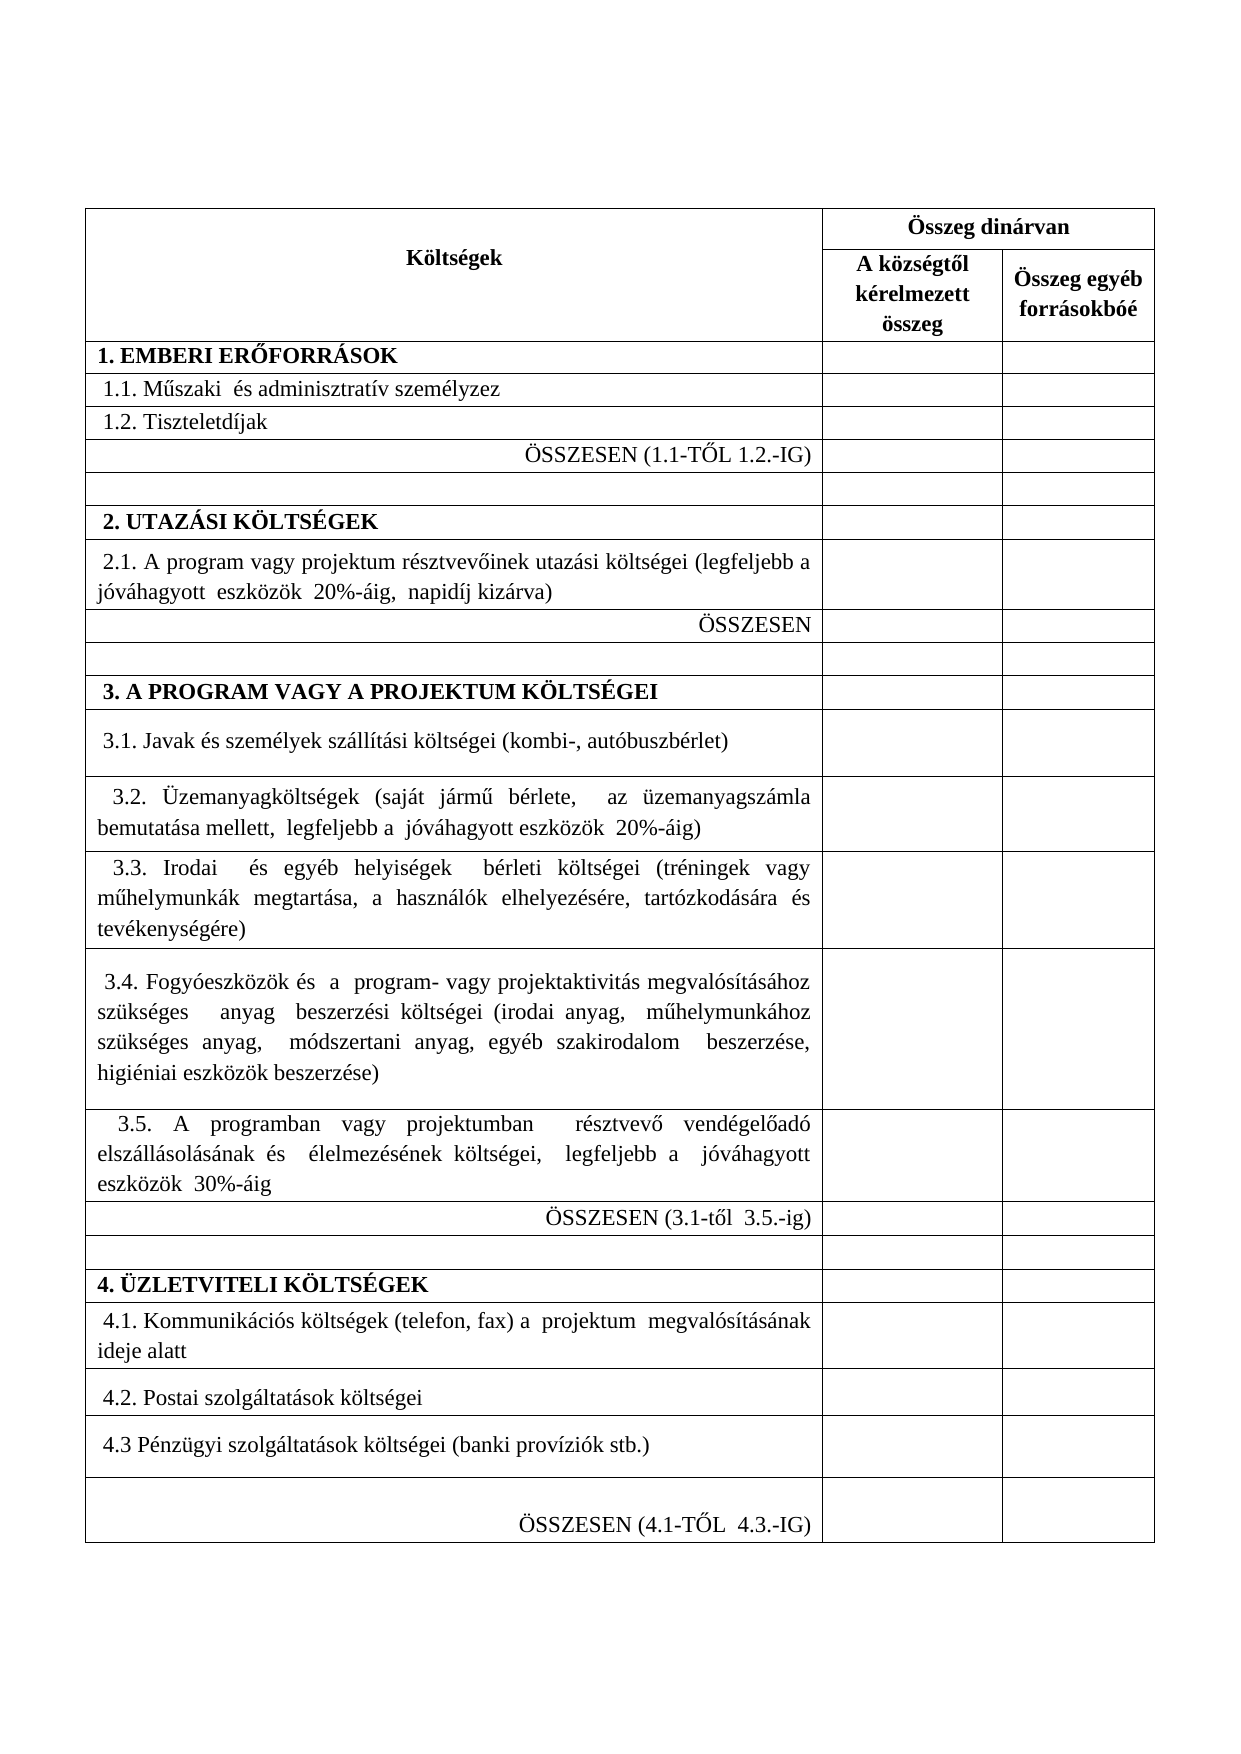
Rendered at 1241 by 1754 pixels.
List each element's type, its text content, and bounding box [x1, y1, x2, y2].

table_cell [1003, 407, 1154, 439]
table_cell [823, 374, 1002, 406]
table_cell [823, 440, 1002, 472]
table_cell [1003, 1303, 1154, 1368]
table_cell [86, 473, 822, 505]
table_cell [1003, 1270, 1154, 1302]
table_cell [1003, 473, 1154, 505]
table_cell [1003, 1369, 1154, 1414]
table_cell [823, 1478, 1002, 1542]
table_cell [823, 643, 1002, 675]
table_cell [1003, 506, 1154, 538]
table_cell [823, 1236, 1002, 1269]
table_cell 4.3 Pénzügyi szolgáltatások költségei (banki províziók stb.) [86, 1416, 822, 1477]
table_cell [823, 1369, 1002, 1414]
table_cell [823, 540, 1002, 609]
table_cell [823, 1416, 1002, 1477]
table_cell [1003, 777, 1154, 851]
table_cell [823, 342, 1002, 373]
table_cell 4.2. Postai szolgáltatások költségei [86, 1369, 822, 1414]
table_cell [86, 1236, 822, 1269]
table_cell [1003, 949, 1154, 1108]
table_cell 3.5. A programban vagy projektumban résztvevő vendégelőadó elszállásolásának és élelmezésének költségei, legfeljebb a jóváhagyott eszközök 30%-áig [86, 1110, 822, 1201]
table_cell [1003, 643, 1154, 675]
table_cell 3. A PROGRAM VAGY A PROJEKTUM KÖLTSÉGEI [86, 676, 822, 708]
table_cell [823, 1303, 1002, 1368]
table_cell [1003, 1416, 1154, 1477]
table_cell 3.2. Üzemanyagköltségek (saját jármű bérlete, az üzemanyagszámla bemutatása mellett, legfeljebb a jóváhagyott eszközök 20%-áig) [86, 777, 822, 851]
table_cell [1003, 610, 1154, 642]
table_cell A községtől kérelmezett összeg [823, 250, 1002, 341]
table_cell [1003, 676, 1154, 708]
table_cell [823, 407, 1002, 439]
table_cell [1003, 1202, 1154, 1235]
table_cell ÖSSZESEN (4.1-TŐL 4.3.-IG) [86, 1478, 822, 1542]
table_cell [1003, 1110, 1154, 1201]
table_cell [1003, 342, 1154, 373]
table_cell ÖSSZESEN [86, 610, 822, 642]
table_cell [823, 852, 1002, 948]
table_cell [823, 710, 1002, 776]
table_cell [823, 676, 1002, 708]
table_cell [1003, 540, 1154, 609]
table_cell 1.2. Tiszteletdíjak [86, 407, 822, 439]
table_cell 4. ÜZLETVITELI KÖLTSÉGEK [86, 1270, 822, 1302]
table_cell [823, 1110, 1002, 1201]
table_cell 1. EMBERI ERŐFORRÁSOK [86, 342, 822, 373]
table_header Összeg dinárvan [823, 209, 1154, 249]
table_cell ÖSSZESEN (3.1-től 3.5.-ig) [86, 1202, 822, 1235]
table_cell [86, 643, 822, 675]
table_cell 2.1. A program vagy projektum résztvevőinek utazási költségei (legfeljebb a jóváhagyott eszközök 20%-áig, napidíj kizárva) [86, 540, 822, 609]
table_cell Összeg egyéb forrásokbóé [1003, 250, 1154, 341]
table_cell [1003, 1478, 1154, 1542]
table_header Költségek [86, 209, 822, 341]
table_cell 4.1. Kommunikációs költségek (telefon, fax) a projektum megvalósításának ideje alatt [86, 1303, 822, 1368]
table_cell 1.1. Műszaki és adminisztratív személyzez [86, 374, 822, 406]
table_cell [1003, 440, 1154, 472]
table_cell [823, 506, 1002, 538]
table_cell [823, 1202, 1002, 1235]
table_cell 3.3. Irodai és egyéb helyiségek bérleti költségei (tréningek vagy műhelymunkák megtartása, a használók elhelyezésére, tartózkodására és tevékenységére) [86, 852, 822, 948]
table_cell [823, 1270, 1002, 1302]
table_cell [823, 949, 1002, 1108]
table_cell [1003, 374, 1154, 406]
table_cell [823, 610, 1002, 642]
table_cell 3.4. Fogyóeszközök és a program- vagy projektaktivitás megvalósításához szükséges anyag beszerzési költségei (irodai anyag, műhelymunkához szükséges anyag, módszertani anyag, egyéb szakirodalom beszerzése, higiéniai eszközök beszerzése) [86, 949, 822, 1108]
table_cell [1003, 710, 1154, 776]
table_cell [823, 777, 1002, 851]
table_cell 2. UTAZÁSI KÖLTSÉGEK [86, 506, 822, 538]
table_cell 3.1. Javak és személyek szállítási költségei (kombi-, autóbuszbérlet) [86, 710, 822, 776]
table_cell ÖSSZESEN (1.1-TŐL 1.2.-IG) [86, 440, 822, 472]
table_cell [1003, 1236, 1154, 1269]
table_cell [1003, 852, 1154, 948]
table_cell [823, 473, 1002, 505]
